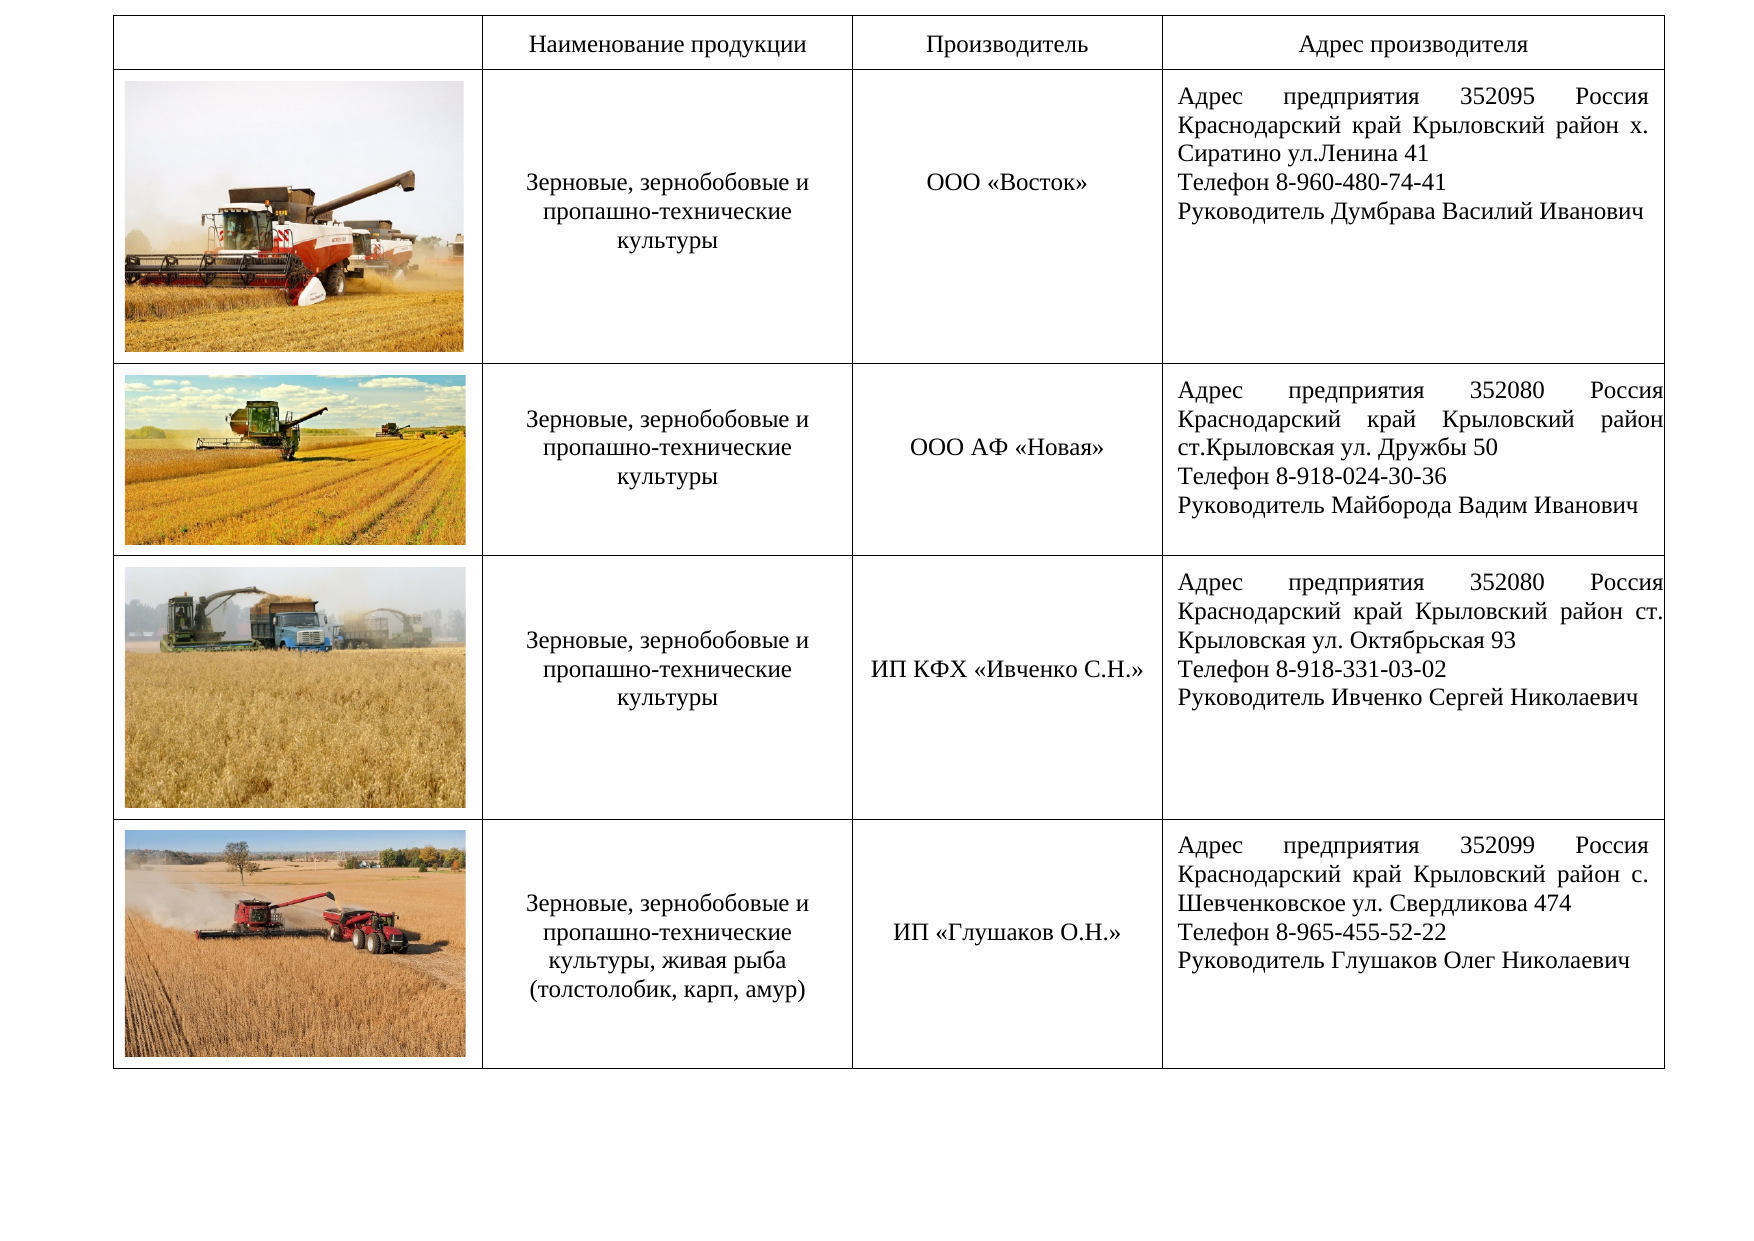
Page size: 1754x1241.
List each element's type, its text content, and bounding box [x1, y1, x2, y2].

table_cell ООО АФ «Новая» [853, 364, 1162, 555]
table_cell Адрес предприятия 352095 Россия Краснодарский край Крыловский район х. Сиратино ул.Ленина 41 Телефон 8-960-480-74-41 Руководитель Думбрава Василий Иванович [1163, 70, 1664, 363]
table_cell [114, 70, 482, 363]
table_cell Адрес предприятия 352099 Россия Краснодарский край Крыловский район с. Шевченковское ул. Свердликова 474 Телефон 8-965-455-52-22 Руководитель Глушаков Олег Николаевич [1163, 820, 1664, 1067]
table_cell Адрес предприятия 352080 Россия Краснодарский край Крыловский район ст. Крыловская ул. Октябрьская 93 Телефон 8-918-331-03-02 Руководитель Ивченко Сергей Николаевич [1163, 556, 1664, 818]
picture [124, 830, 466, 1057]
table_cell Адрес предприятия 352080 Россия Краснодарский край Крыловский район ст.Крыловская ул. Дружбы 50 Телефон 8-918-024-30-36 Руководитель Майборода Вадим Иванович [1163, 364, 1664, 555]
table_cell [114, 364, 482, 555]
picture [124, 375, 466, 545]
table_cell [483, 70, 852, 363]
table_cell Зерновые, зернобобовые и пропашно-технические культуры, живая рыба (толстолобик, карп, амур) [483, 820, 852, 1067]
table_header Производитель [853, 16, 1162, 69]
table_cell ИП «Глушаков О.Н.» [853, 820, 1162, 1067]
table_cell Зерновые, зернобобовые и пропашно-технические культуры [483, 556, 852, 818]
picture [124, 567, 466, 808]
table_cell [114, 820, 482, 1067]
table_header [114, 16, 482, 69]
table_cell ООО «Восток» [853, 70, 1162, 363]
table_cell ИП КФХ «Ивченко С.Н.» [853, 556, 1162, 818]
picture [124, 81, 464, 352]
table_header Адрес производителя [1163, 16, 1664, 69]
table_cell [114, 556, 482, 818]
table_header Наименование продукции [483, 16, 852, 69]
table_cell Зерновые, зернобобовые и пропашно-технические культуры [483, 364, 852, 555]
